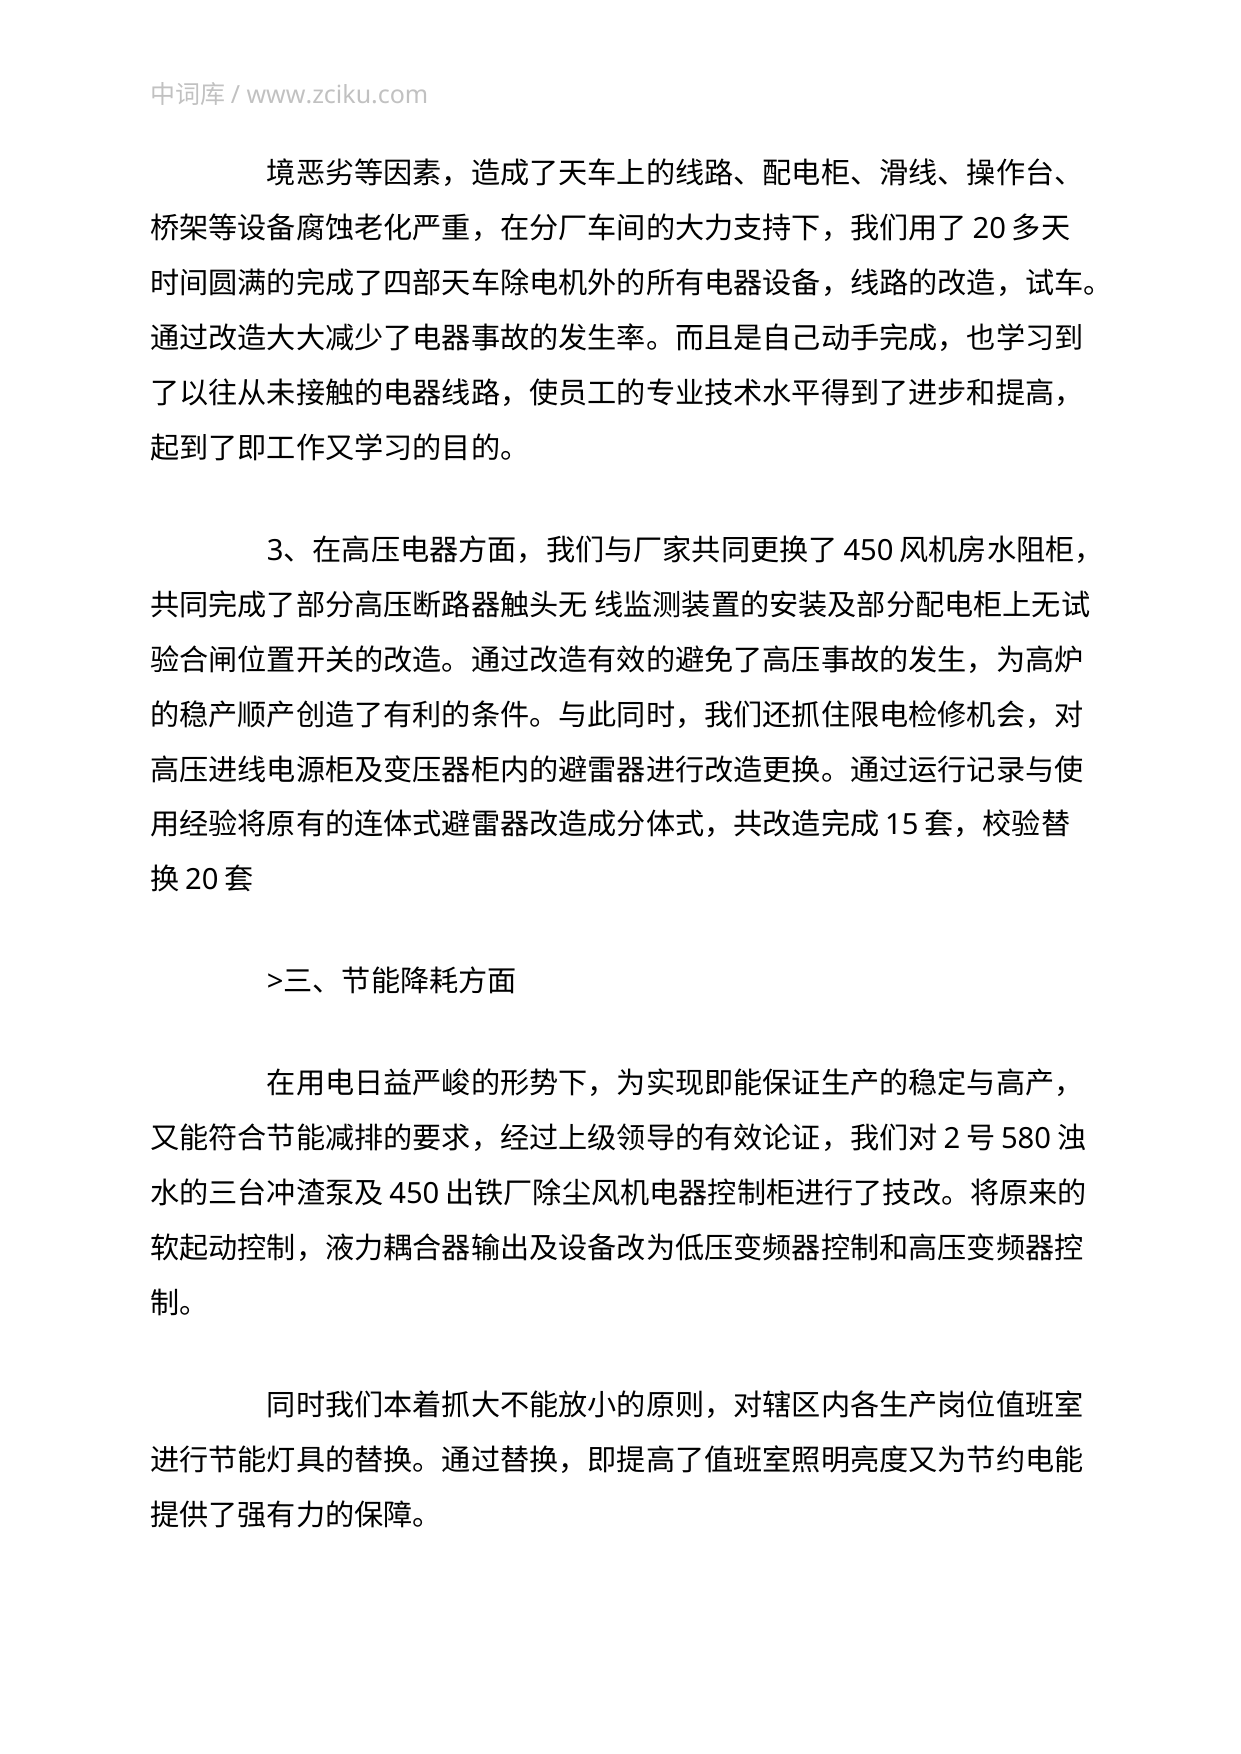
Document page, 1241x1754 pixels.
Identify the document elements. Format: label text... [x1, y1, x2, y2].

text 同时我们本着抓大不能放小的原则，对辖区内各生产岗位值班室进行节能灯具的替换。通过替换，即提高了值班室照明亮度又为节约电能提供了强有力的保障。 [150, 1381, 1090, 1533]
text 在用电日益严峻的形势下，为实现即能保证生产的稳定与高产，又能符合节能减排的要求，经过上级领导的有效论证，我们对2号580浊水的三台冲渣泵及450出铁厂除尘风机电器控制柜进行了技改。将原来的软起动控制，液力耦合器输出及设备改为低压变频器控制和高压变频器控制。 [150, 1060, 1090, 1322]
text >三、节能降耗方面 [150, 958, 1090, 1000]
text 3、在高压电器方面，我们与厂家共同更换了450风机房水阻柜，共同完成了部分高压断路器触头无 线监测装置的安装及部分配电柜上无试验合闸位置开关的改造。通过改造有效的避免了高压事故的发生，为高炉的稳产顺产创造了有利的条件。与此同时，我们还抓住限电检修机会，对高压进线电源柜及变压器柜内的避雷器进行改造更换。通过运行记录与使用经验将原有的连体式避雷器改造成分体式，共改造完成15套，校验替换20套 [150, 526, 1090, 898]
text 境恶劣等因素，造成了天车上的线路、配电柜、滑线、操作台、桥架等设备腐蚀老化严重，在分厂车间的大力支持下，我们用了20多天时间圆满的完成了四部天车除电机外的所有电器设备，线路的改造，试车。通过改造大大减少了电器事故的发生率。而且是自己动手完成，也学习到了以往从未接触的电器线路，使员工的专业技术水平得到了进步和提高，起到了即工作又学习的目的。 [150, 150, 1090, 467]
